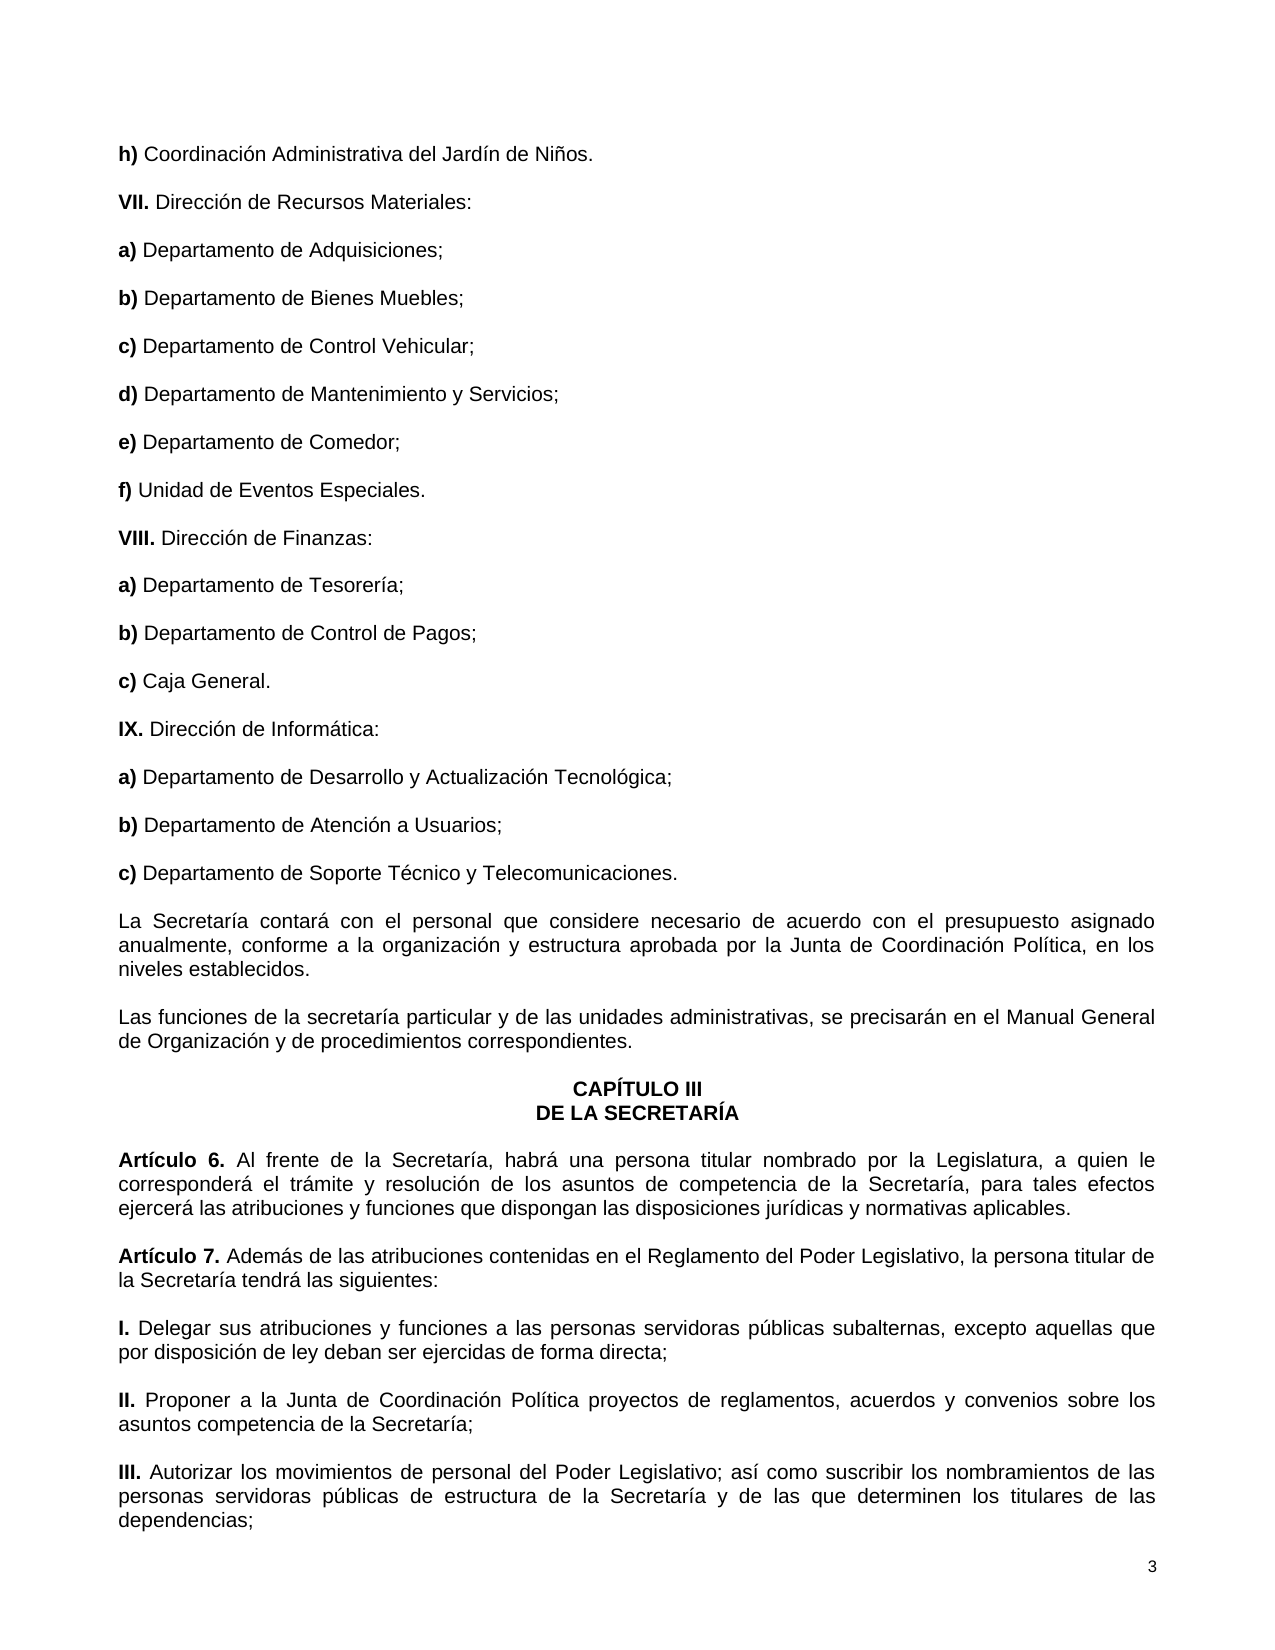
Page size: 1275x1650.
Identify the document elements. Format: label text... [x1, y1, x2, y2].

text c) Caja General. [118, 669, 1157, 693]
text VIII. Dirección de Finanzas: [118, 525, 1157, 549]
text Artículo 7. Además de las atribuciones contenidas en el Reglamento del Poder Legislativo, la persona titular de la Secretaría tendrá las siguientes: [118, 1244, 1157, 1292]
text b) Departamento de Bienes Muebles; [118, 286, 1157, 310]
text e) Departamento de Comedor; [118, 429, 1157, 453]
text La Secretaría contará con el personal que considere necesario de acuerdo con el presupuesto asignado anualmente, conforme a la organización y estructura aprobada por la Junta de Coordinación Política, en los niveles establecidos. [118, 909, 1157, 981]
text a) Departamento de Desarrollo y Actualización Tecnológica; [118, 765, 1157, 789]
text VII. Dirección de Recursos Materiales: [118, 190, 1157, 214]
text Artículo 6. Al frente de la Secretaría, habrá una persona titular nombrado por la Legislatura, a quien le corresponderá el trámite y resolución de los asuntos de competencia de la Secretaría, para tales efectos ejercerá las atribuciones y funciones que dispongan las disposiciones jurídicas y normativas aplicables. [118, 1148, 1157, 1220]
text III. Autorizar los movimientos de personal del Poder Legislativo; así como suscribir los nombramientos de las personas servidoras públicas de estructura de la Secretaría y de las que determinen los titulares de las dependencias; [118, 1460, 1157, 1532]
text b) Departamento de Atención a Usuarios; [118, 813, 1157, 837]
text CAPÍTULO III [118, 1076, 1157, 1100]
text DE LA SECRETARÍA [118, 1100, 1157, 1124]
text f) Unidad de Eventos Especiales. [118, 477, 1157, 501]
text c) Departamento de Control Vehicular; [118, 334, 1157, 358]
text Las funciones de la secretaría particular y de las unidades administrativas, se precisarán en el Manual General de Organización y de procedimientos correspondientes. [118, 1004, 1157, 1052]
text IX. Dirección de Informática: [118, 717, 1157, 741]
text II. Proponer a la Junta de Coordinación Política proyectos de reglamentos, acuerdos y convenios sobre los asuntos competencia de la Secretaría; [118, 1388, 1157, 1436]
text I. Delegar sus atribuciones y funciones a las personas servidoras públicas subalternas, excepto aquellas que por disposición de ley deban ser ejercidas de forma directa; [118, 1316, 1157, 1364]
text d) Departamento de Mantenimiento y Servicios; [118, 382, 1157, 406]
text h) Coordinación Administrativa del Jardín de Niños. [118, 142, 1157, 166]
text a) Departamento de Tesorería; [118, 573, 1157, 597]
text b) Departamento de Control de Pagos; [118, 621, 1157, 645]
text c) Departamento de Soporte Técnico y Telecomunicaciones. [118, 861, 1157, 885]
text a) Departamento de Adquisiciones; [118, 238, 1157, 262]
